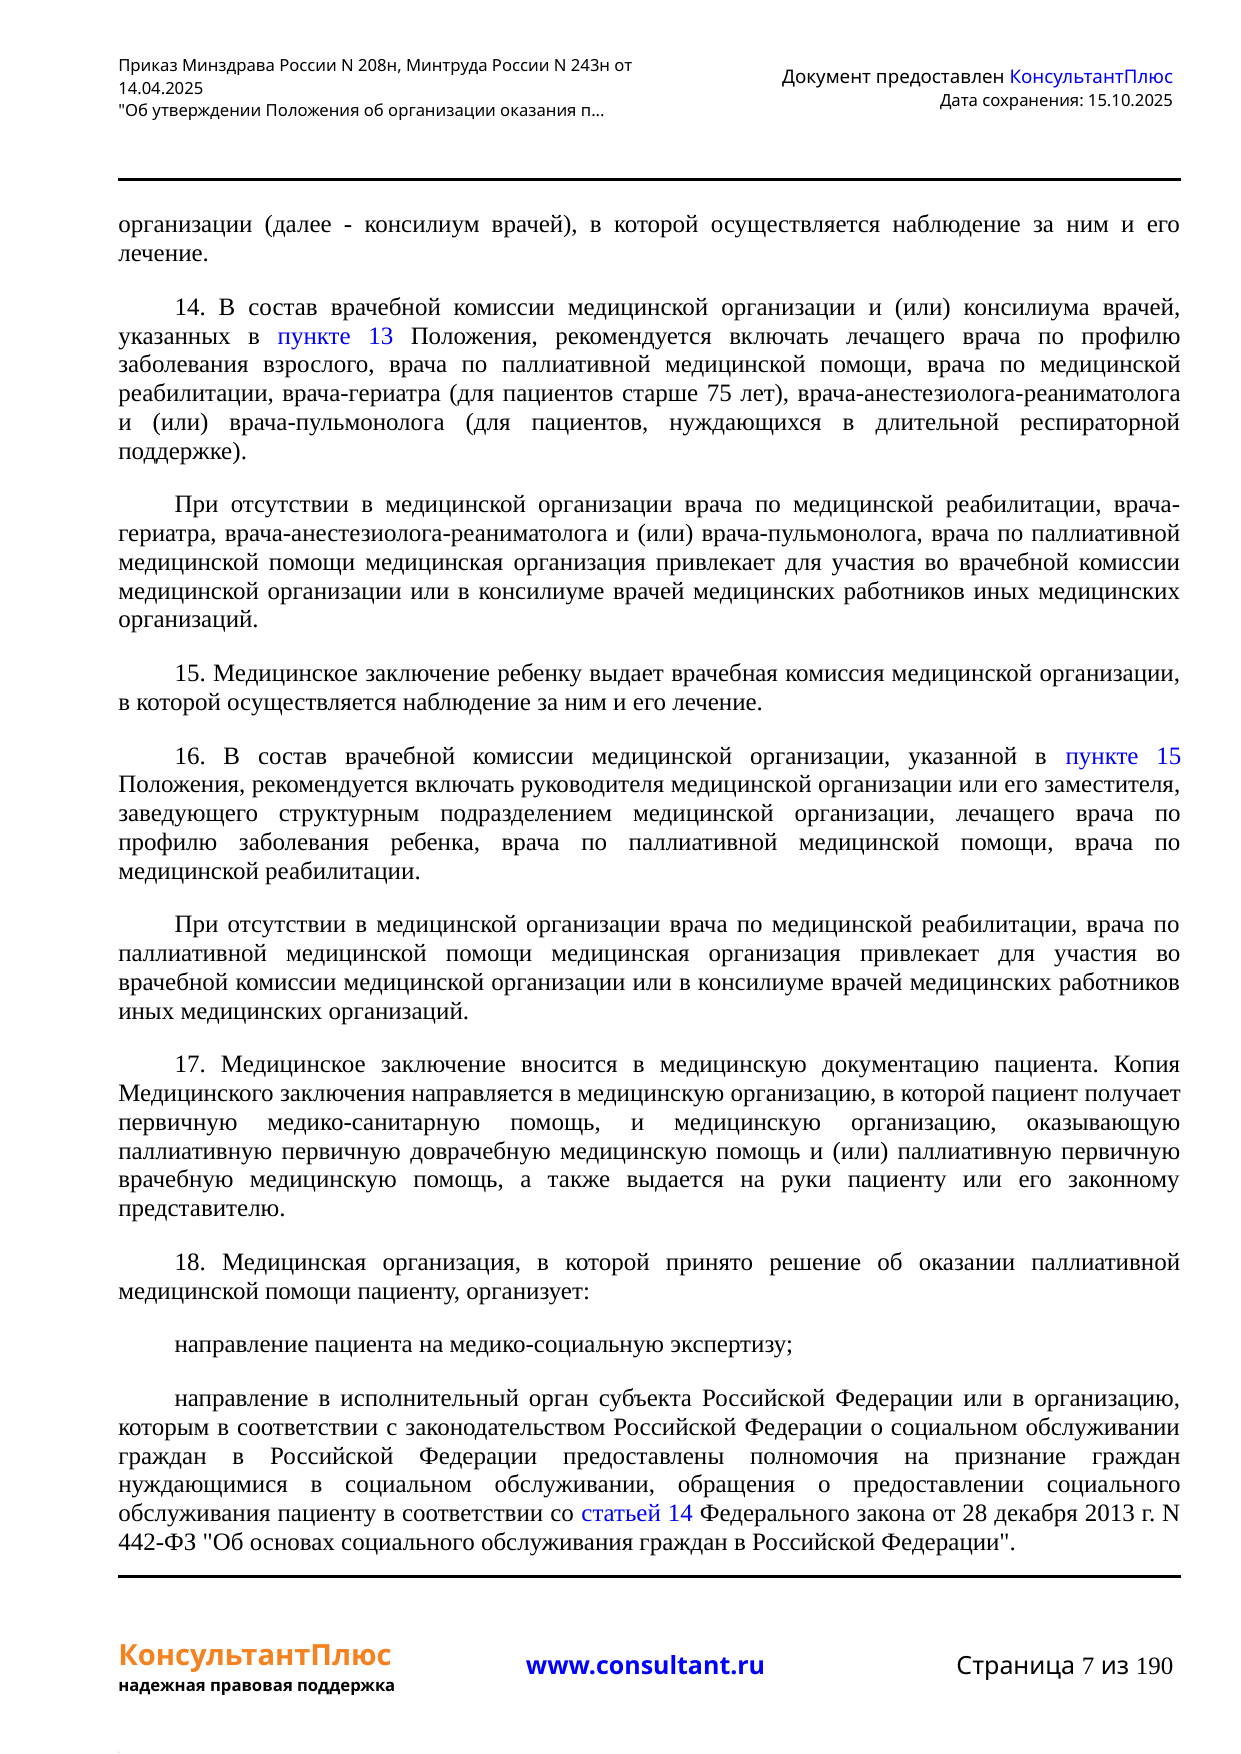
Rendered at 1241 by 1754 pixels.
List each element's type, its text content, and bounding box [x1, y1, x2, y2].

text направление пациента на медико-социальную экспертизу; [118, 1329, 1181, 1358]
text направление в исполнительный орган субъекта Российской Федерации или в организацию, которым в соответствии с законодательством Российской Федерации о социальном обслуживании граждан в Российской Федерации предоставлены полномочия на признание граждан нуждающимися в социальном обслуживании, обращения о предоставлении социального обслуживания пациенту в соответствии со статьей 14 Федерального закона от 28 декабря 2013 г. N 442-ФЗ "Об основах социального обслуживания граждан в Российской Федерации". [118, 1383, 1181, 1556]
text 18. Медицинская организация, в которой принято решение об оказании паллиативной медицинской помощи пациенту, организует: [118, 1247, 1181, 1304]
text При отсутствии в медицинской организации врача по медицинской реабилитации, врача по паллиативной медицинской помощи медицинская организация привлекает для участия во врачебной комиссии медицинской организации или в консилиуме врачей медицинских работников иных медицинских организаций. [118, 909, 1181, 1024]
text 16. В состав врачебной комиссии медицинской организации, указанной в пункте 15 Положения, рекомендуется включать руководителя медицинской организации или его заместителя, заведующего структурным подразделением медицинской организации, лечащего врача по профилю заболевания ребенка, врача по паллиативной медицинской помощи, врача по медицинской реабилитации. [118, 741, 1181, 884]
text 14. В состав врачебной комиссии медицинской организации и (или) консилиума врачей, указанных в пункте 13 Положения, рекомендуется включать лечащего врача по профилю заболевания взрослого, врача по паллиативной медицинской помощи, врача по медицинской реабилитации, врача-гериатра (для пациентов старше 75 лет), врача-анестезиолога-реаниматолога и (или) врача-пульмонолога (для пациентов, нуждающихся в длительной респираторной поддержке). [118, 292, 1181, 464]
text 17. Медицинское заключение вносится в медицинскую документацию пациента. Копия Медицинского заключения направляется в медицинскую организацию, в которой пациент получает первичную медико-санитарную помощь, и медицинскую организацию, оказывающую паллиативную первичную доврачебную медицинскую помощь и (или) паллиативную первичную врачебную медицинскую помощь, а также выдается на руки пациенту или его законному представителю. [118, 1049, 1181, 1222]
text При отсутствии в медицинской организации врача по медицинской реабилитации, врача-гериатра, врача-анестезиолога-реаниматолога и (или) врача-пульмонолога, врача по паллиативной медицинской помощи медицинская организация привлекает для участия во врачебной комиссии медицинской организации или в консилиуме врачей медицинских работников иных медицинских организаций. [118, 489, 1181, 633]
text 15. Медицинское заключение ребенку выдает врачебная комиссия медицинской организации, в которой осуществляется наблюдение за ним и его лечение. [118, 658, 1181, 716]
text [118, 209, 1181, 267]
